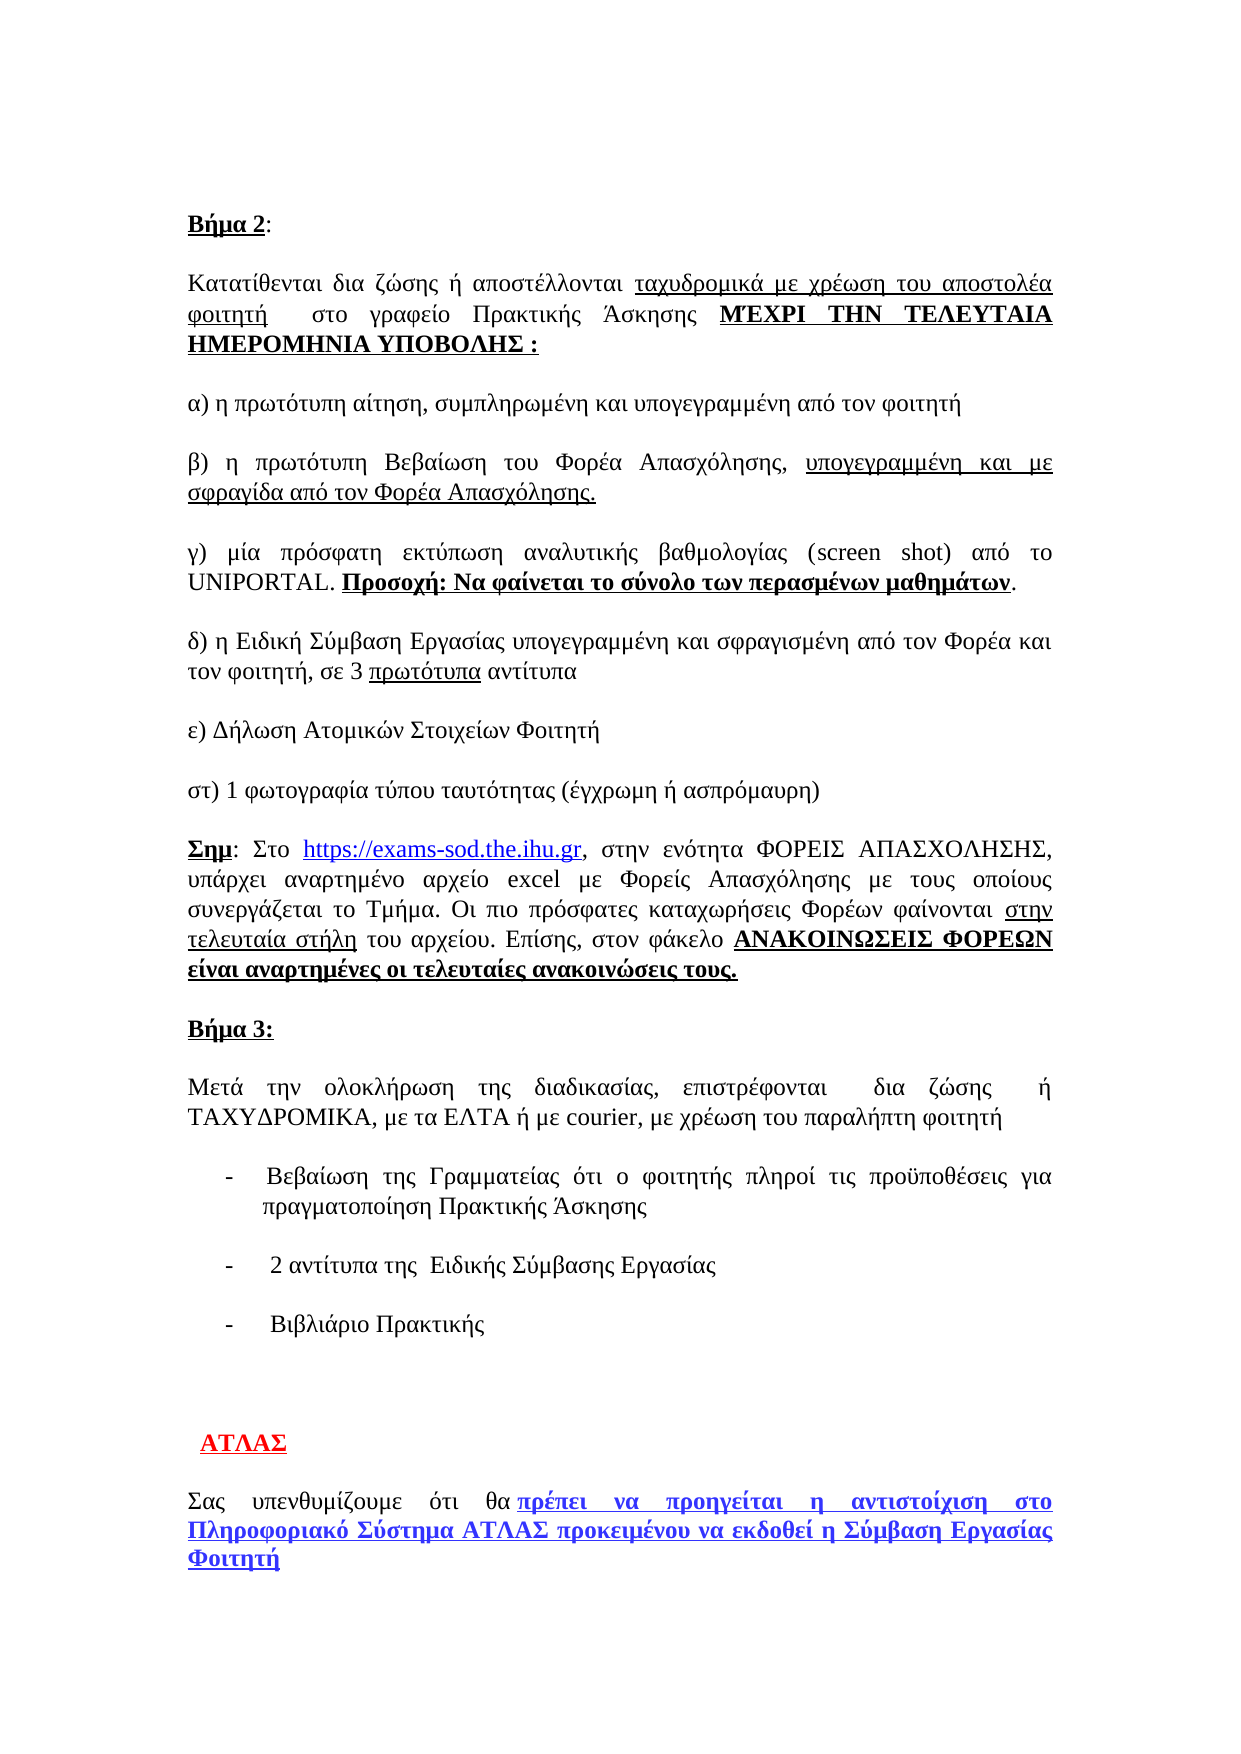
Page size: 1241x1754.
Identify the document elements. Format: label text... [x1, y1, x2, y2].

text Σας υπενθυμίζουμε ότι θα πρέπει να προηγείται η αντιστοίχιση στο Πληροφοριακό Σύστημα ΑΤΛΑΣ προκειμένου να εκδοθεί η Σύμβαση Εργασίας Φοιτητή [187, 1486, 1053, 1540]
text Κατατίθενται δια ζώσης ή αποστέλλονται ταχυδρομικά με χρέωση του αποστολέα φοιτητή στο γραφείο Πρακτικής Άσκησης ΜΈΧΡΙ ΤΗΝ ΤΕΛΕΥΤΑΙΑ ΗΜΕΡΟΜΗΝΙΑ ΥΠΟΒΟΛΗΣ : [187, 268, 1053, 357]
text γ) μία πρόσφατη εκτύπωση αναλυτικής βαθμολογίας (screen shot) από το UNIPORTAL. Προσοχή: Να φαίνεται το σύνολο των περασμένων μαθημάτων. [187, 537, 1053, 596]
text δ) η Ειδική Σύμβαση Εργασίας υπογεγραμμένη και σφραγισμένη από τον Φορέα και τον φοιτητή, σε 3 πρωτότυπα αντίτυπα [187, 626, 1053, 685]
text - Βεβαίωση της Γραμματείας ότι ο φοιτητής πληροί τις προϋποθέσεις για πραγματοποίηση Πρακτικής Άσκησης [225, 1161, 1053, 1220]
text ε) Δήλωση Ατομικών Στοιχείων Φοιτητή [187, 715, 1053, 744]
text Βήμα 2: [187, 209, 1053, 238]
text στ) 1 φωτογραφία τύπου ταυτότητας (έγχρωμη ή ασπρόμαυρη) [187, 775, 1053, 803]
text α) η πρωτότυπη αίτηση, συμπληρωμένη και υπογεγραμμένη από τον φοιτητή [187, 388, 1053, 417]
text Μετά την ολοκλήρωση της διαδικασίας, επιστρέφονται δια ζώσης ή ΤΑΧΥΔΡΟΜΙΚΑ, με τα ΕΛΤΑ ή με courier, με χρέωση του παραλήπτη φοιτητή [187, 1072, 1053, 1130]
text Σημ: Στο https://exams-sod.the.ihu.gr, στην ενότητα ΦΟΡΕΙΣ ΑΠΑΣΧΟΛΗΣΗΣ, υπάρχει αναρτημένο αρχείο excel με Φορείς Απασχόλησης με τους οποίους συνεργάζεται το Τμήμα. Οι πιο πρόσφατες καταχωρήσεις Φορέων φαίνονται στην τελευταία στήλη του αρχείου. Επίσης, στον φάκελο ΑΝΑΚΟΙΝΩΣΕΙΣ ΦΟΡΕΩΝ είναι αναρτημένες οι τελευταίες ανακοινώσεις τους. [187, 834, 1053, 983]
text β) η πρωτότυπη Βεβαίωση του Φορέα Απασχόλησης, υπογεγραμμένη και με σφραγίδα από τον Φορέα Απασχόλησης. [187, 447, 1053, 506]
text Σας υπενθυμίζουμε ότι θα πρέπει να προηγείται η αντιστοίχιση στο Πληροφοριακό Σύστημα ΑΤΛΑΣ προκειμένου να εκδοθεί η Σύμβαση Εργασίας Φοιτητή [187, 1541, 1053, 1572]
text - Βιβλιάριο Πρακτικής [225, 1309, 1053, 1338]
text ΑΤΛΑΣ [187, 1428, 1053, 1457]
text - 2 αντίτυπα της Ειδικής Σύμβασης Εργασίας [225, 1250, 1053, 1279]
text Βήμα 3: [187, 1014, 1053, 1042]
